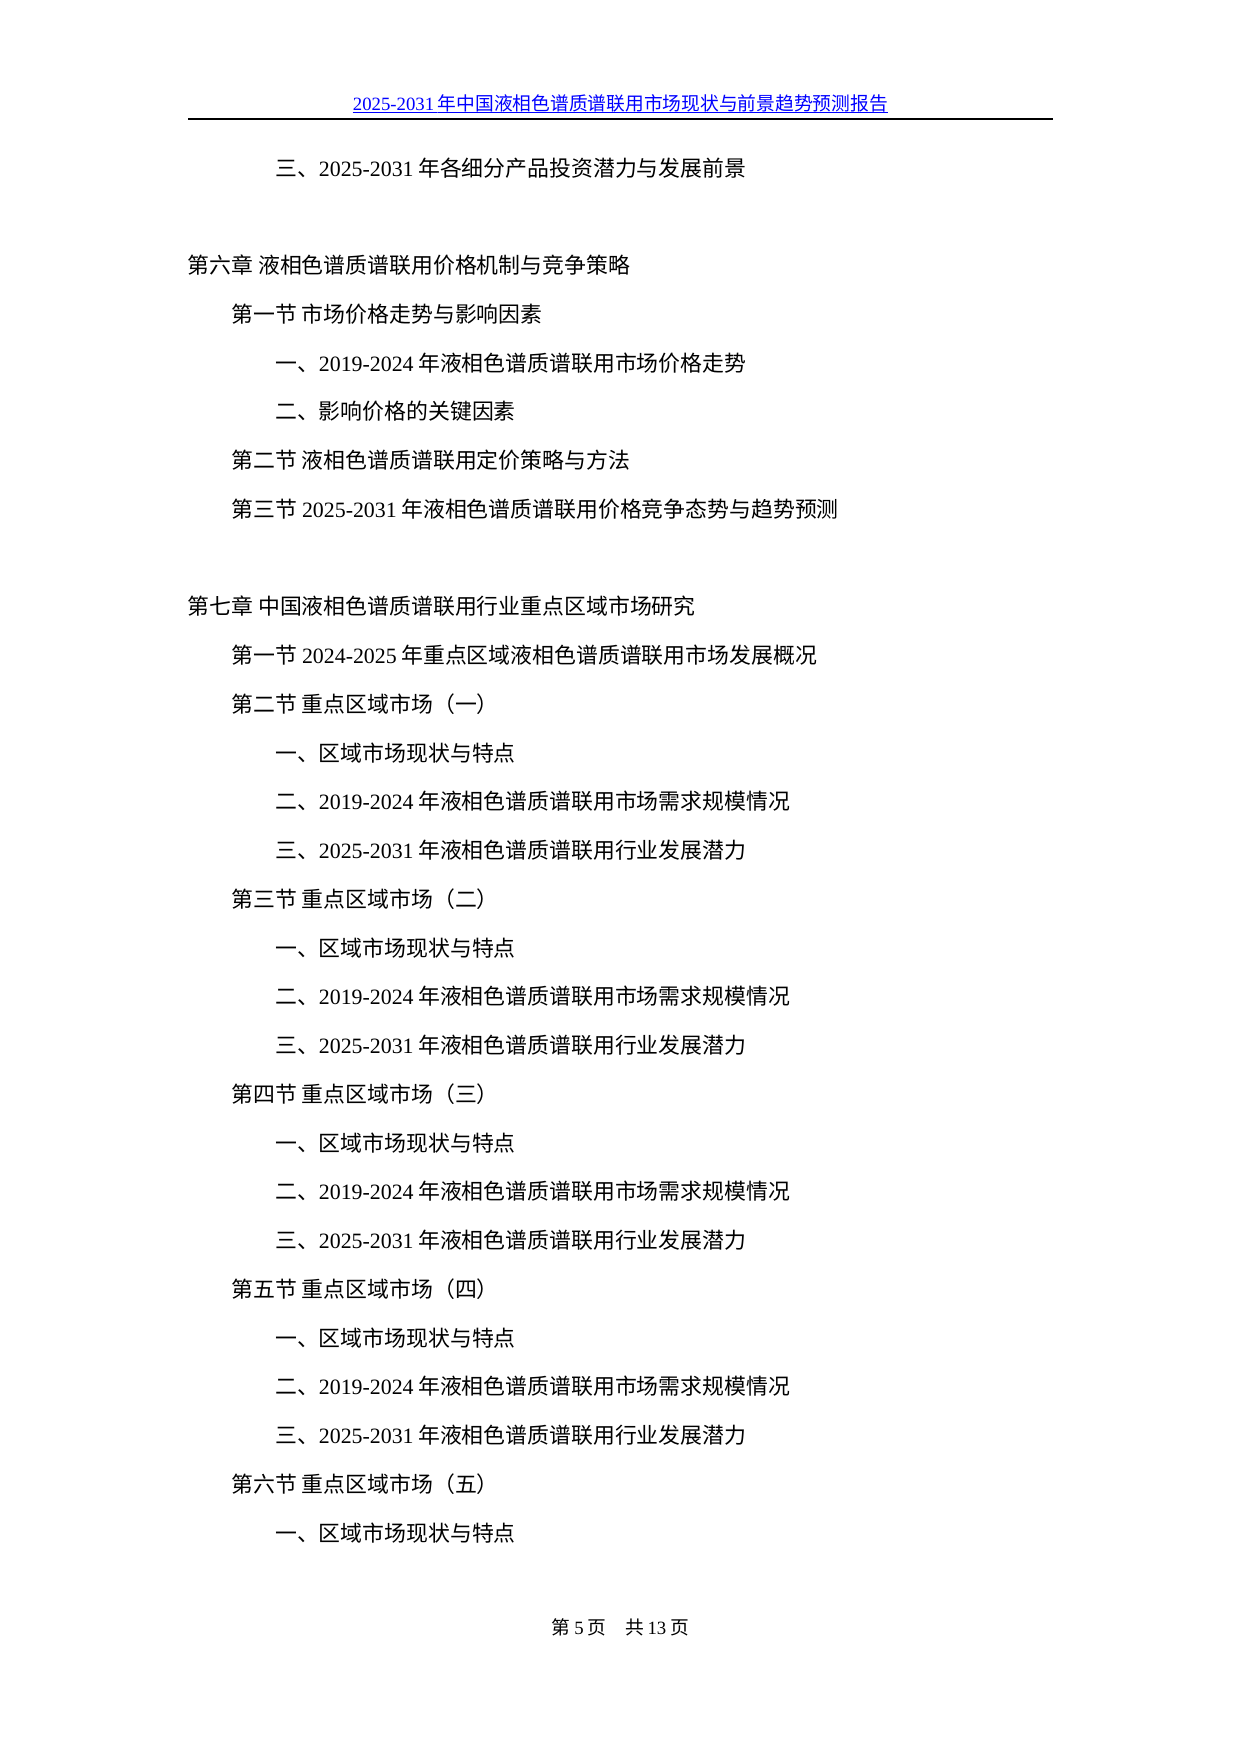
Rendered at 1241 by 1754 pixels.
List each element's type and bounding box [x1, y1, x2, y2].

text [187, 150, 1053, 1548]
